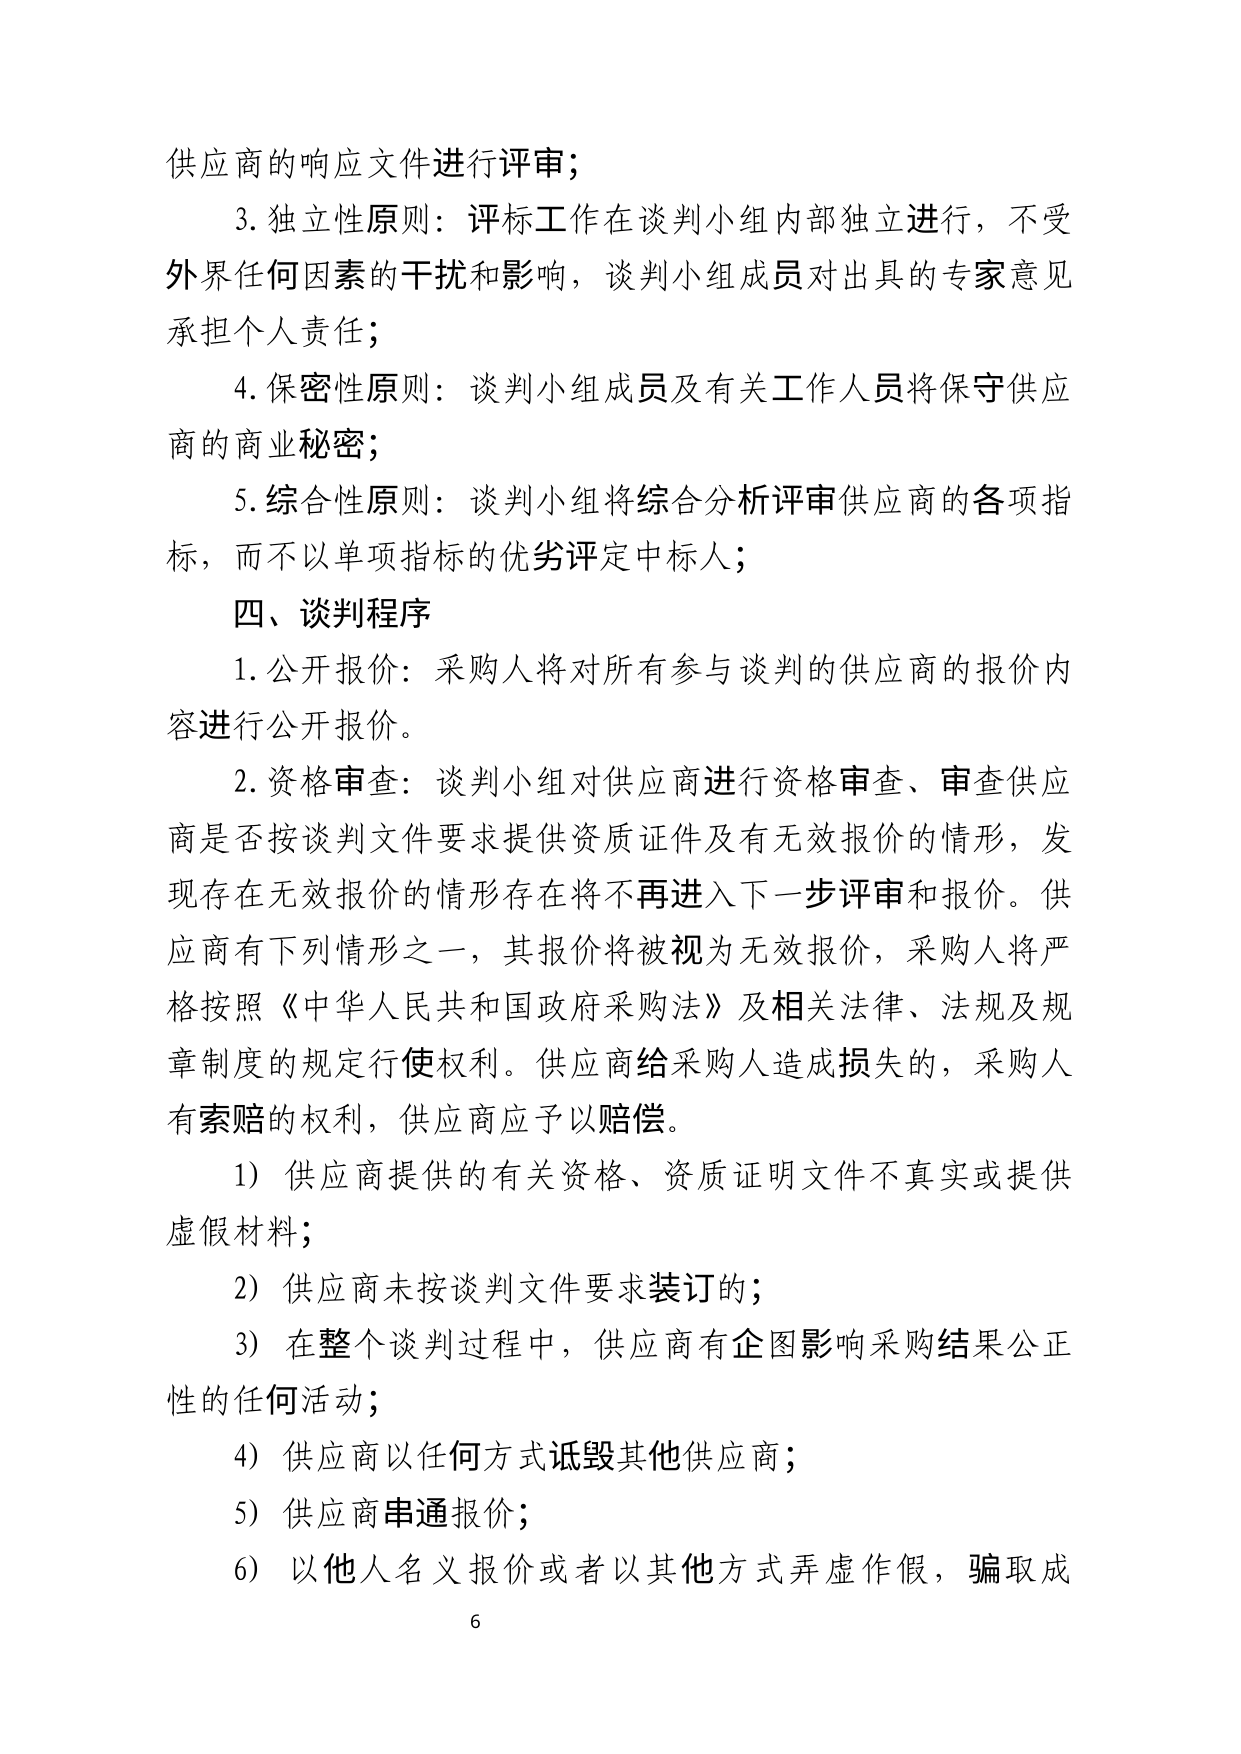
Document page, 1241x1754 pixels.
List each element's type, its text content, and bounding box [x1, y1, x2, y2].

text 5) 供应商串通报价； [165, 1480, 1075, 1536]
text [165, 130, 1075, 186]
text 四、谈判程序 [165, 580, 1075, 636]
text 2.资格审查：谈判小组对供应商进行资格审查、审查供应商是否按谈判文件要求提供资质证件及有无效报价的情形，发现存在无效报价的情形存在将不再进入下一步评审和报价。供应商有下列情形之一，其报价将被视为无效报价，采购人将严格按照《中华人民共和国政府采购法》及相关法律、法规及规章制度的规定行使权利。供应商给采购人造成损失的，采购人有索赔的权利，供应商应予以赔偿。 [165, 749, 1075, 1142]
text 1) 供应商提供的有关资格、资质证明文件不真实或提供虚假材料； [165, 1142, 1075, 1255]
text 4) 供应商以任何方式诋毁其他供应商； [165, 1424, 1075, 1480]
text 3.独立性原则：评标工作在谈判小组内部独立进行，不受外界任何因素的干扰和影响，谈判小组成员对出具的专家意见承担个人责任； [165, 186, 1075, 355]
text 4.保密性原则：谈判小组成员及有关工作人员将保守供应商的商业秘密； [165, 355, 1075, 467]
text 1.公开报价：采购人将对所有参与谈判的供应商的报价内容进行公开报价。 [165, 636, 1075, 749]
text 5.综合性原则：谈判小组将综合分析评审供应商的各项指标，而不以单项指标的优劣评定中标人； [165, 467, 1075, 580]
text 3) 在整个谈判过程中，供应商有企图影响采购结果公正性的任何活动； [165, 1311, 1075, 1424]
text 2) 供应商未按谈判文件要求装订的； [165, 1255, 1075, 1311]
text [165, 1536, 1075, 1592]
